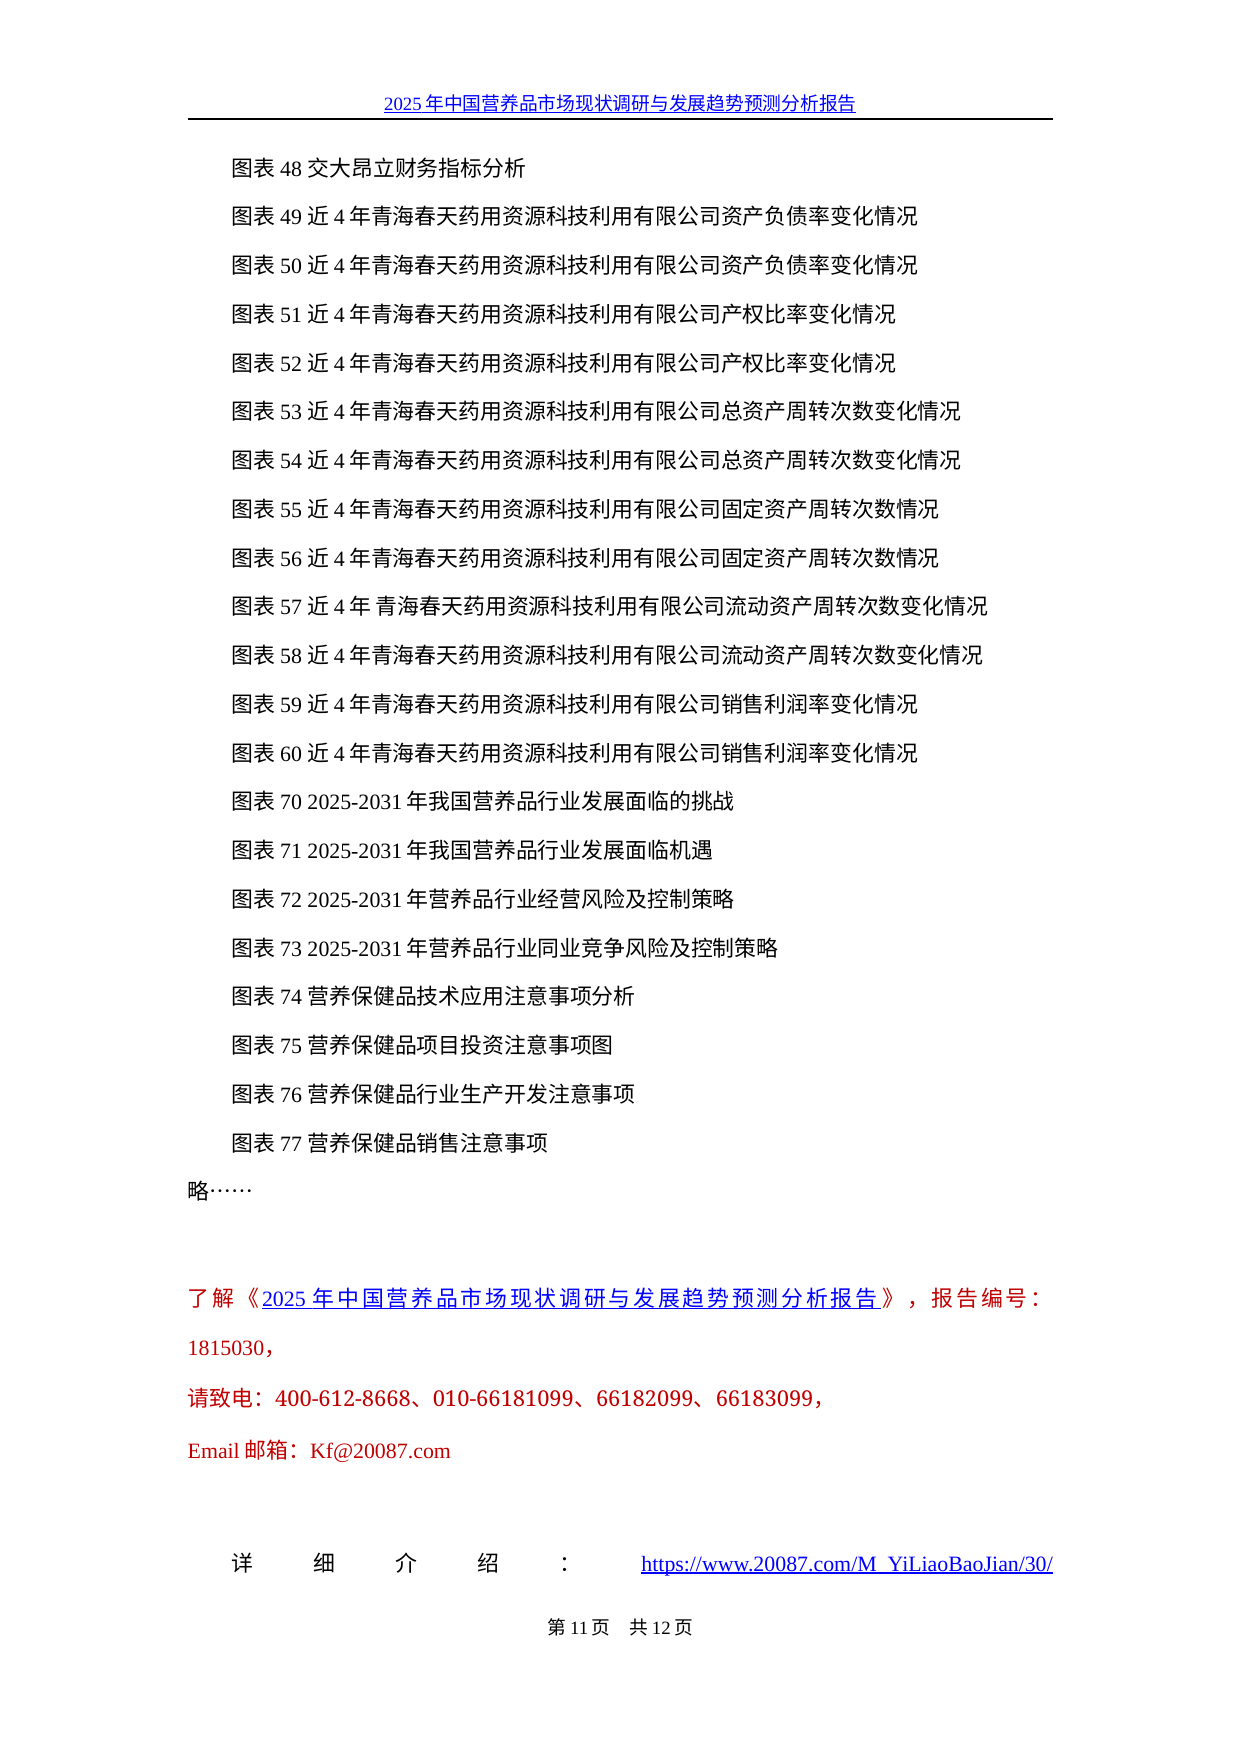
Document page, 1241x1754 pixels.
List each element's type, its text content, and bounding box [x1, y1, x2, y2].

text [187, 150, 1053, 1206]
text 请致电：400-612-8668、010-66181099、66182099、66183099， [187, 1381, 1053, 1413]
text 了解《2025年中国营养品市场现状调研与发展趋势预测分析报告》，报告编号：1815030， [187, 1280, 1053, 1362]
text Email邮箱：Kf@20087.com [187, 1432, 1053, 1465]
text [187, 1545, 1053, 1578]
